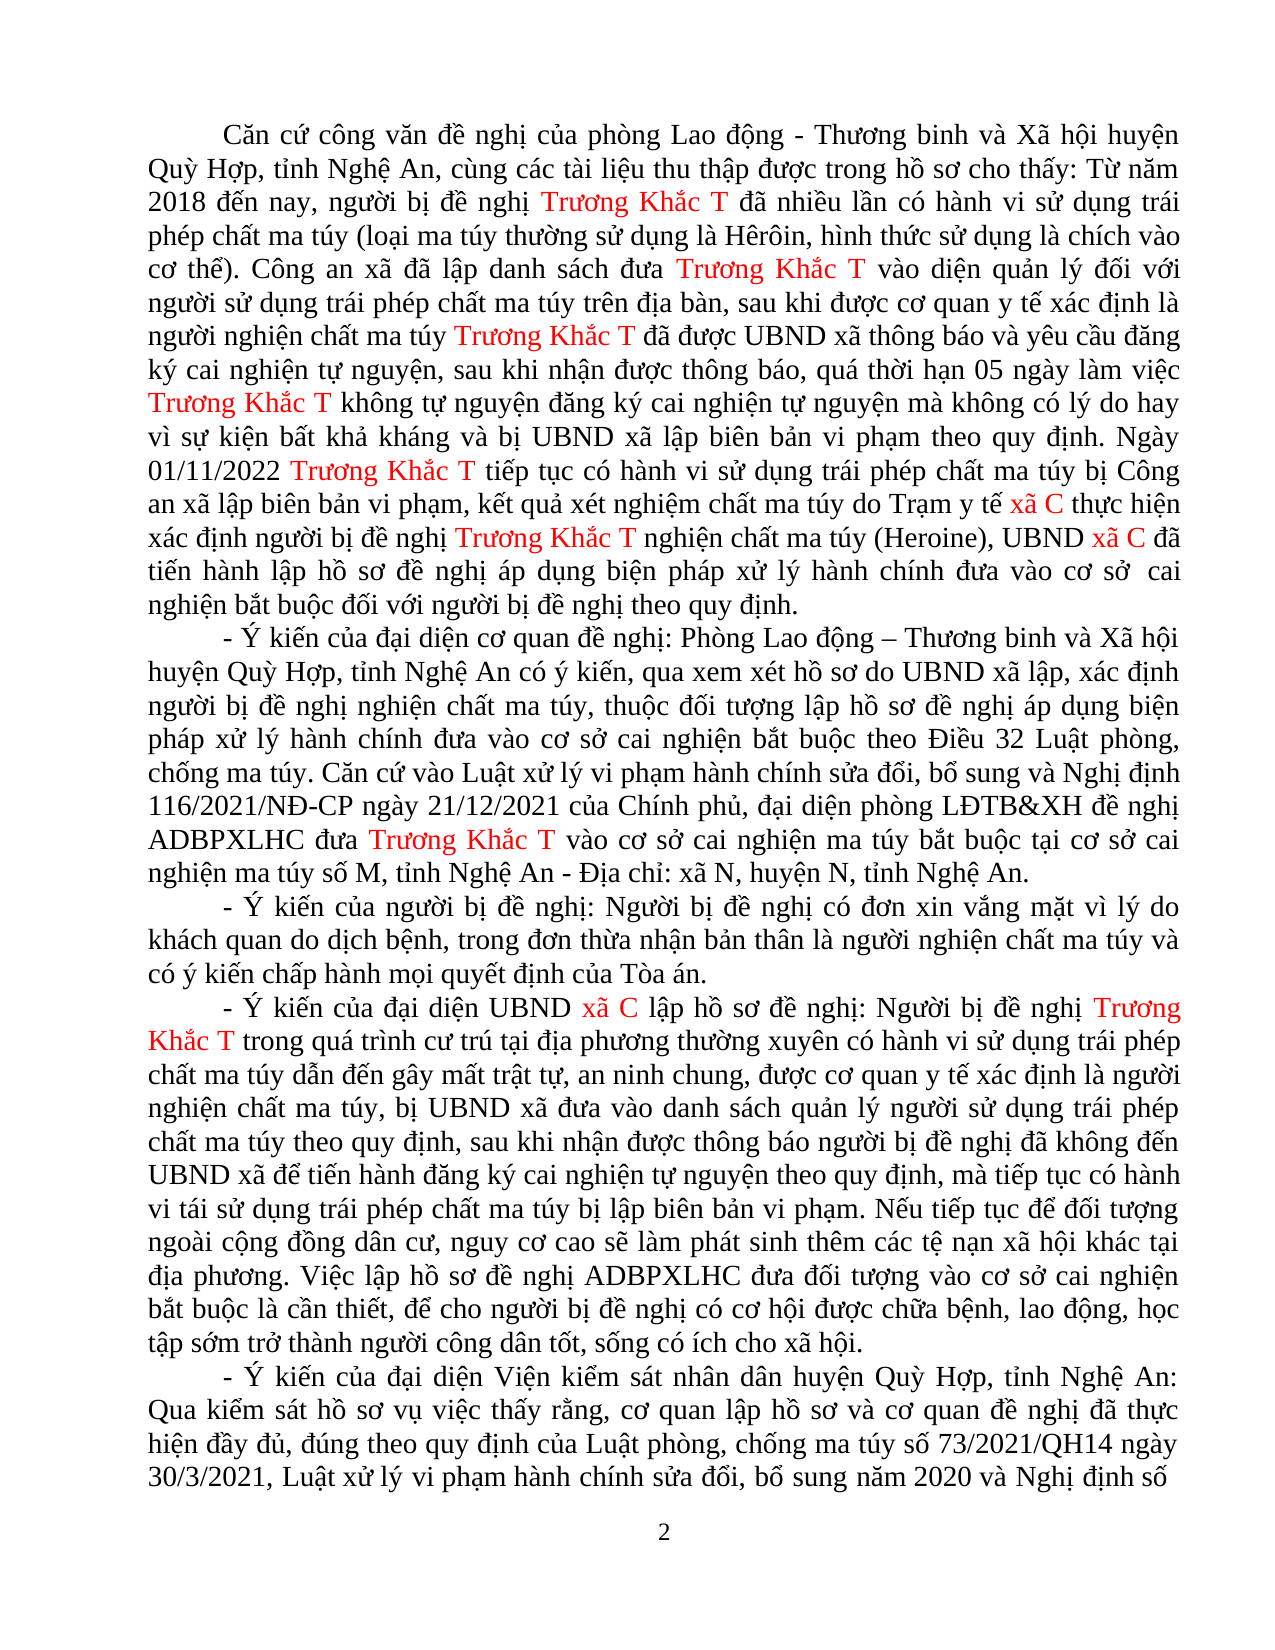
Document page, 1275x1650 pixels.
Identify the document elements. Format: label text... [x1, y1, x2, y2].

list Ý kiến của đại diện cơ quan đề nghị: Phòng Lao động – Thương binh và Xã hội huyện Quỳ Hợp, tỉnh Nghệ An có ý kiến, qua xem xét hồ sơ do UBND xã lập, xác định người bị đề nghị nghiện chất ma túy, thuộc đối tượng lập hồ sơ đề nghị áp dụng biện pháp xử lý hành chính đưa vào cơ sở cai nghiện bắt buộc theo Điều 32 Luật phòng, chống ma túy. Căn cứ vào Luật xử lý vi phạm hành chính sửa đổi, bổ sung và Nghị định 116/2021/NĐ-CP ngày 21/12/2021 của Chính phủ, đại diện phòng LĐTB&XH đề nghị ADBPXLHC đưa Trương Khắc T vào cơ sở cai nghiện ma túy bắt buộc tại cơ sở cai nghiện ma túy số M, tỉnh Nghệ An - Địa chỉ: xã N, huyện N, tỉnh Nghệ An. [148, 621, 1181, 889]
text Căn cứ công văn đề nghị của phòng Lao động - Thương binh và Xã hội huyện Quỳ Hợp, tỉnh Nghệ An, cùng các tài liệu thu thập được trong hồ sơ cho thấy: Từ năm 2018 đến nay, người bị đề nghị Trương Khắc T đã nhiều lần có hành vi sử dụng trái phép chất ma túy (loại ma túy thường sử dụng là Hêrôin, hình thức sử dụng là chích vào cơ thể). Công an xã đã lập danh sách đưa Trương Khắc T vào diện quản lý đối với người sử dụng trái phép chất ma túy trên địa bàn, sau khi được cơ quan y tế xác định là người nghiện chất ma túy Trương Khắc T đã được UBND xã thông báo và yêu cầu đăng ký cai nghiện tự nguyện, sau khi nhận được thông báo, quá thời hạn 05 ngày làm việc Trương Khắc T không tự nguyện đăng ký cai nghiện tự nguyện mà không có lý do hay vì sự kiện bất khả kháng và bị UBND xã lập biên bản vi phạm theo quy định. Ngày 01/11/2022 Trương Khắc T tiếp tục có hành vi sử dụng trái phép chất ma túy bị Công an xã lập biên bản vi phạm, kết quả xét nghiệm chất ma túy do Trạm y tế xã C thực hiện xác định người bị đề nghị Trương Khắc T nghiện chất ma túy (Heroine), UBND xã C đã tiến hành lập hồ sơ đề nghị áp dụng biện pháp xử lý hành chính đưa vào cơ sở cai nghiện bắt buộc đối với người bị đề nghị theo quy định. [148, 117, 1181, 620]
list Ý kiến của người bị đề nghị: Người bị đề nghị có đơn xin vắng mặt vì lý do khách quan do dịch bệnh, trong đơn thừa nhận bản thân là người nghiện chất ma túy và có ý kiến chấp hành mọi quyết định của Tòa án. [148, 889, 1181, 989]
list Ý kiến của đại diện Viện kiểm sát nhân dân huyện Quỳ Hợp, tỉnh Nghệ An: Qua kiểm sát hồ sơ vụ việc thấy rằng, cơ quan lập hồ sơ và cơ quan đề nghị đã thực hiện đầy đủ, đúng theo quy định của Luật phòng, chống ma túy số 73/2021/QH14 ngày 30/3/2021, Luật xử lý vi phạm hành chính sửa đổi, bổ sung năm 2020 và Nghị định số [148, 1359, 1180, 1493]
list Ý kiến của đại diện UBND xã C lập hồ sơ đề nghị: Người bị đề nghị Trương Khắc T trong quá trình cư trú tại địa phương thường xuyên có hành vi sử dụng trái phép chất ma túy dẫn đến gây mất trật tự, an ninh chung, được cơ quan y tế xác định là người nghiện chất ma túy, bị UBND xã đưa vào danh sách quản lý người sử dụng trái phép chất ma túy theo quy định, sau khi nhận được thông báo người bị đề nghị đã không đến UBND xã để tiến hành đăng ký cai nghiện tự nguyện theo quy định, mà tiếp tục có hành vi tái sử dụng trái phép chất ma túy bị lập biên bản vi phạm. Nếu tiếp tục để đối tượng ngoài cộng đồng dân cư, nguy cơ cao sẽ làm phát sinh thêm các tệ nạn xã hội khác tại địa phương. Việc lập hồ sơ đề nghị ADBPXLHC đưa đối tượng vào cơ sở cai nghiện bắt buộc là cần thiết, để cho người bị đề nghị có cơ hội được chữa bệnh, lao động, học tập sớm trở thành người công dân tốt, sống có ích cho xã hội. [148, 990, 1181, 1359]
